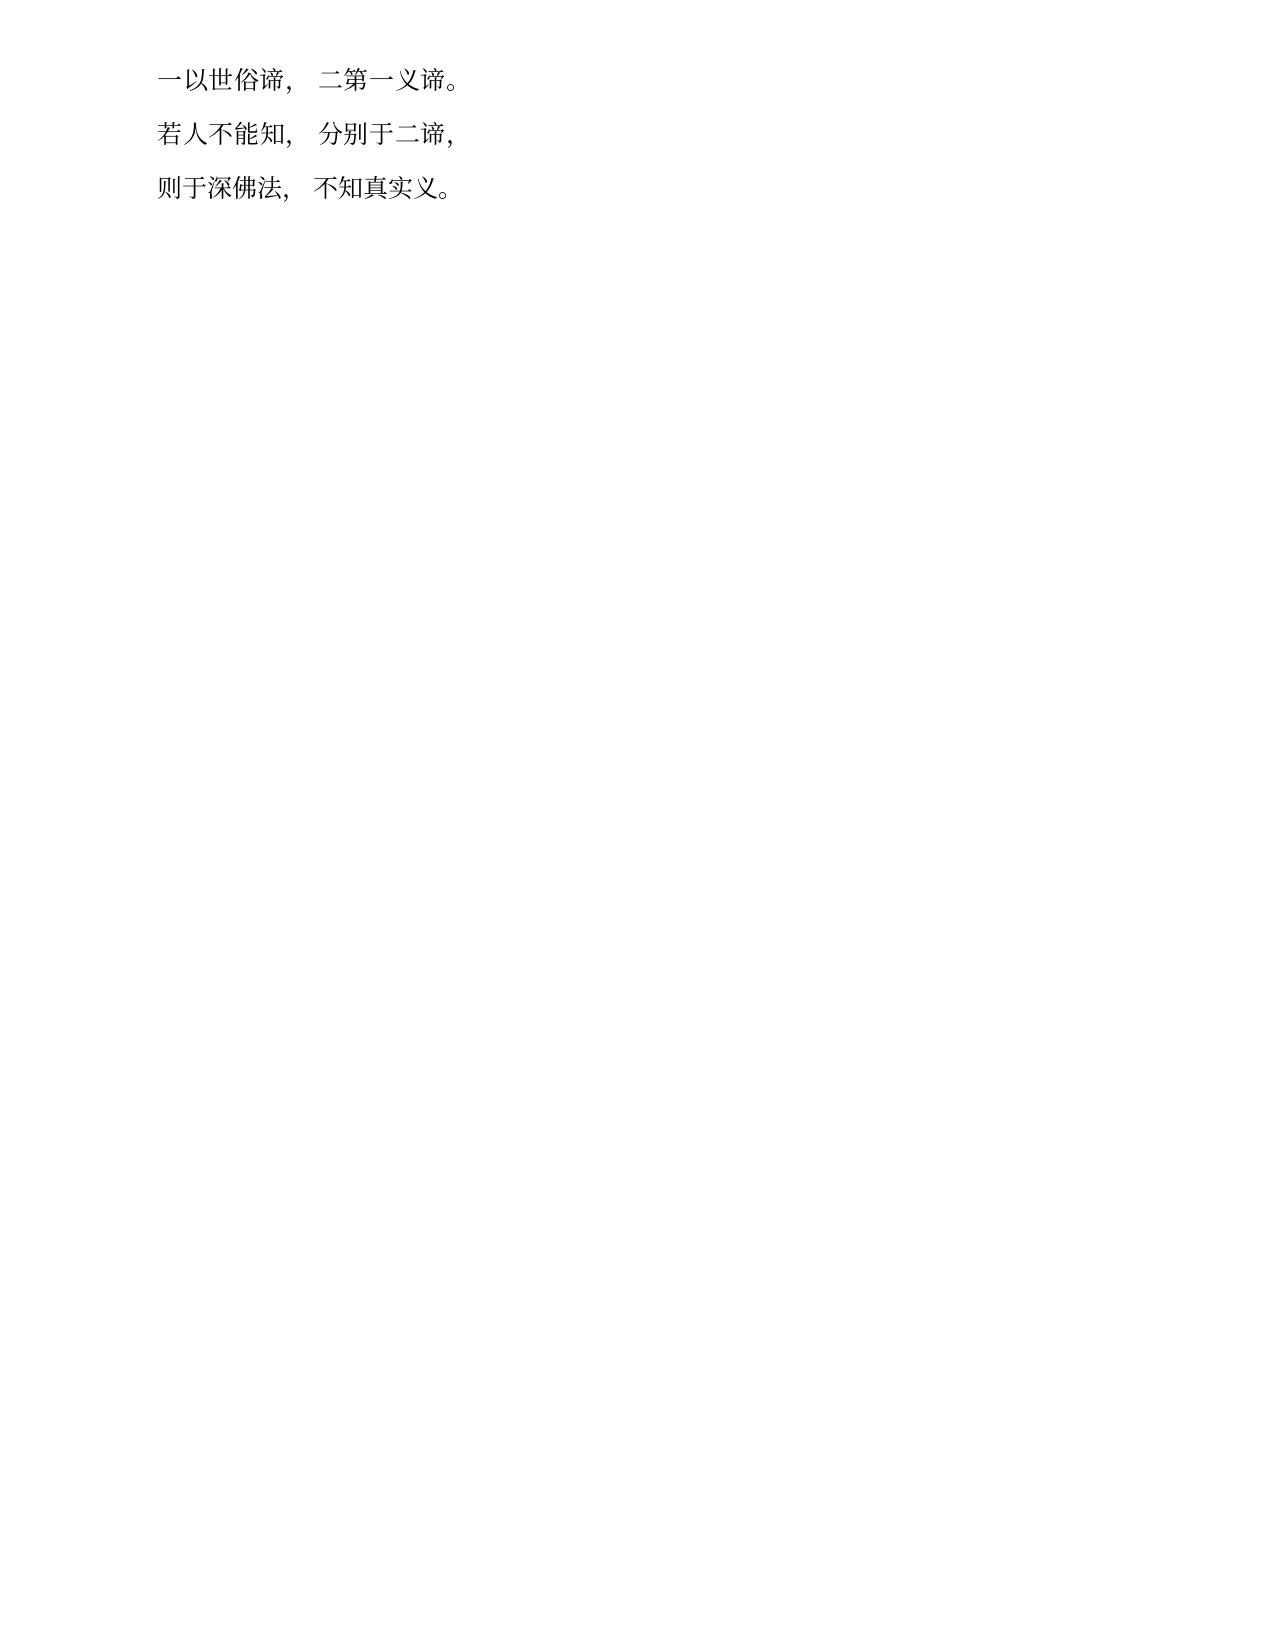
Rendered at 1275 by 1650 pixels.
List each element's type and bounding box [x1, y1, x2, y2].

text [157, 60, 471, 205]
